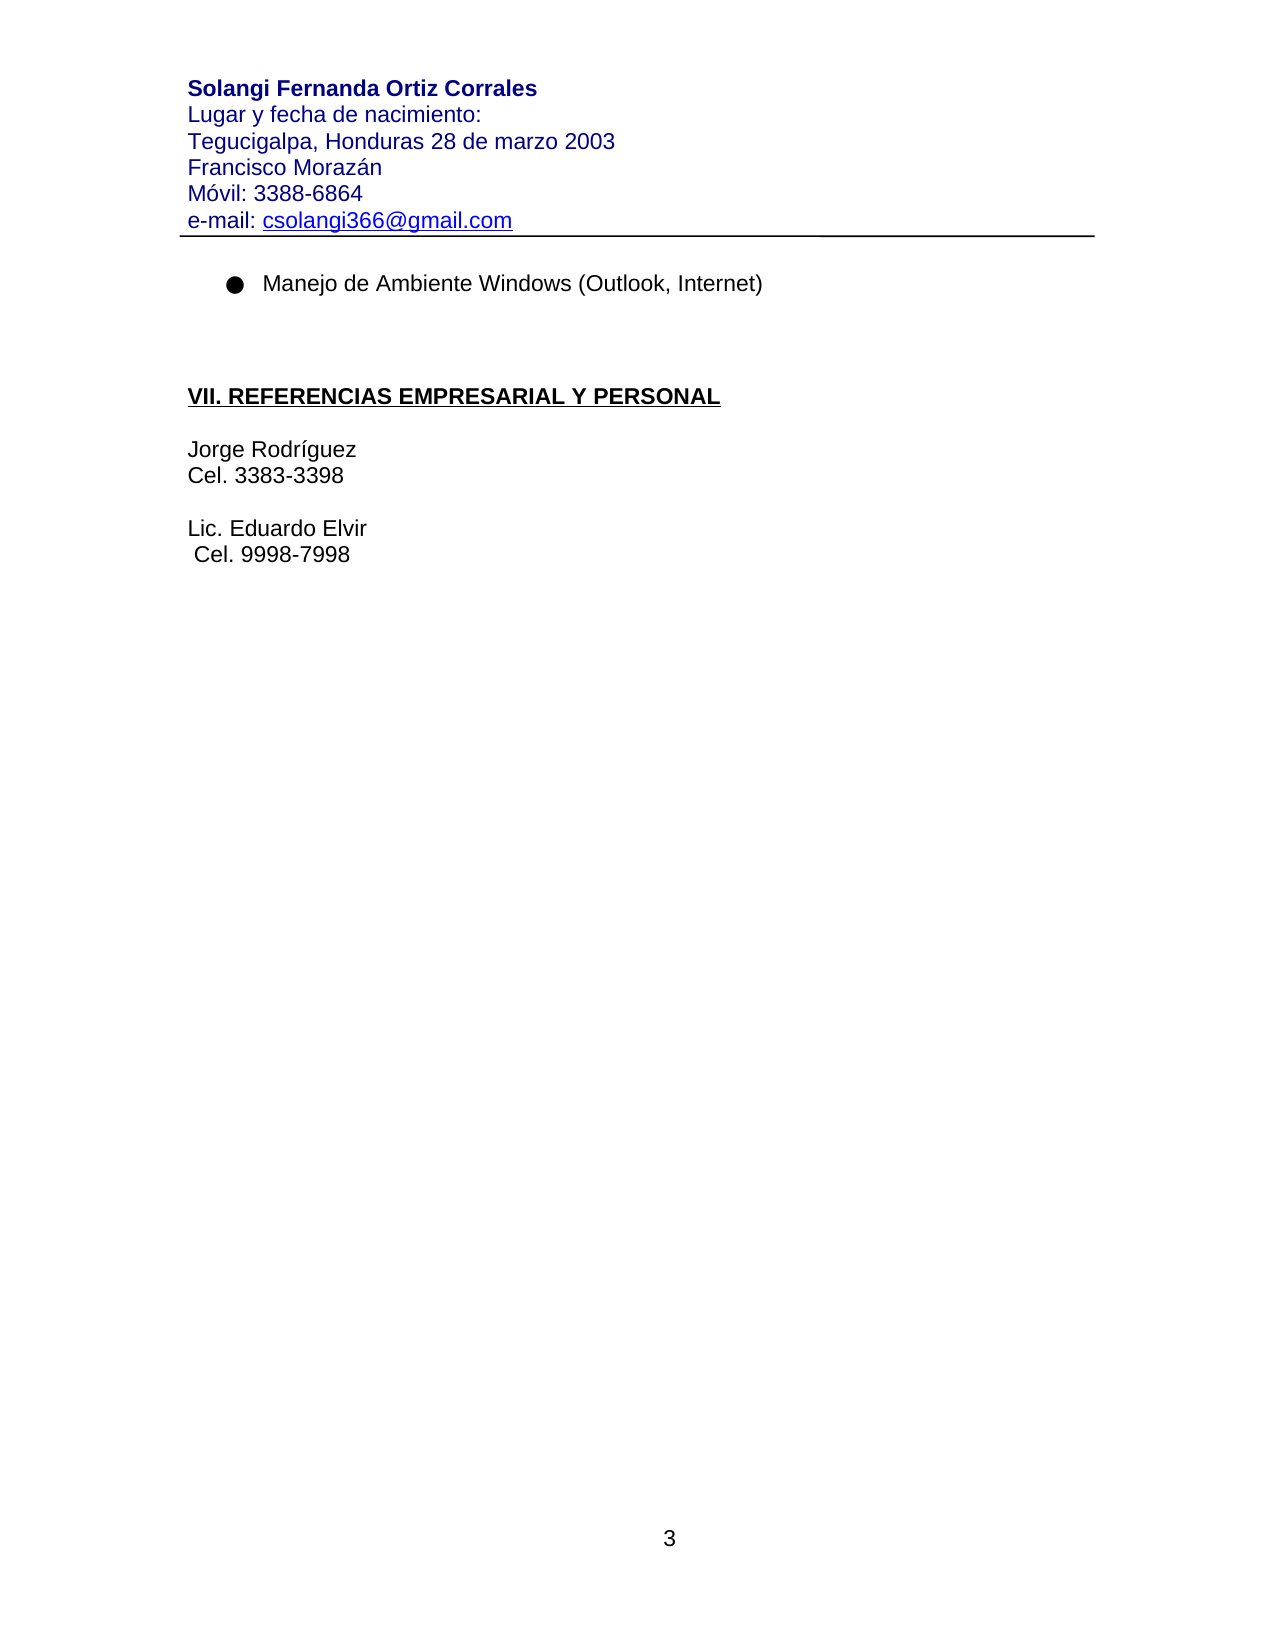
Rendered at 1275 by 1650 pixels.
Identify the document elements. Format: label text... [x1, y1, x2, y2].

text Jorge Rodríguez [187, 436, 1152, 462]
text Cel. 9998-7998 [187, 541, 1152, 568]
text VII. REFERENCIAS EMPRESARIAL Y PERSONAL [187, 383, 1152, 409]
text Cel. 3383-3398 [187, 462, 1152, 489]
list Manejo de Ambiente Windows (Outlook, Internet) [225, 257, 1152, 304]
text Lic. Eduardo Elvir [187, 515, 1152, 541]
